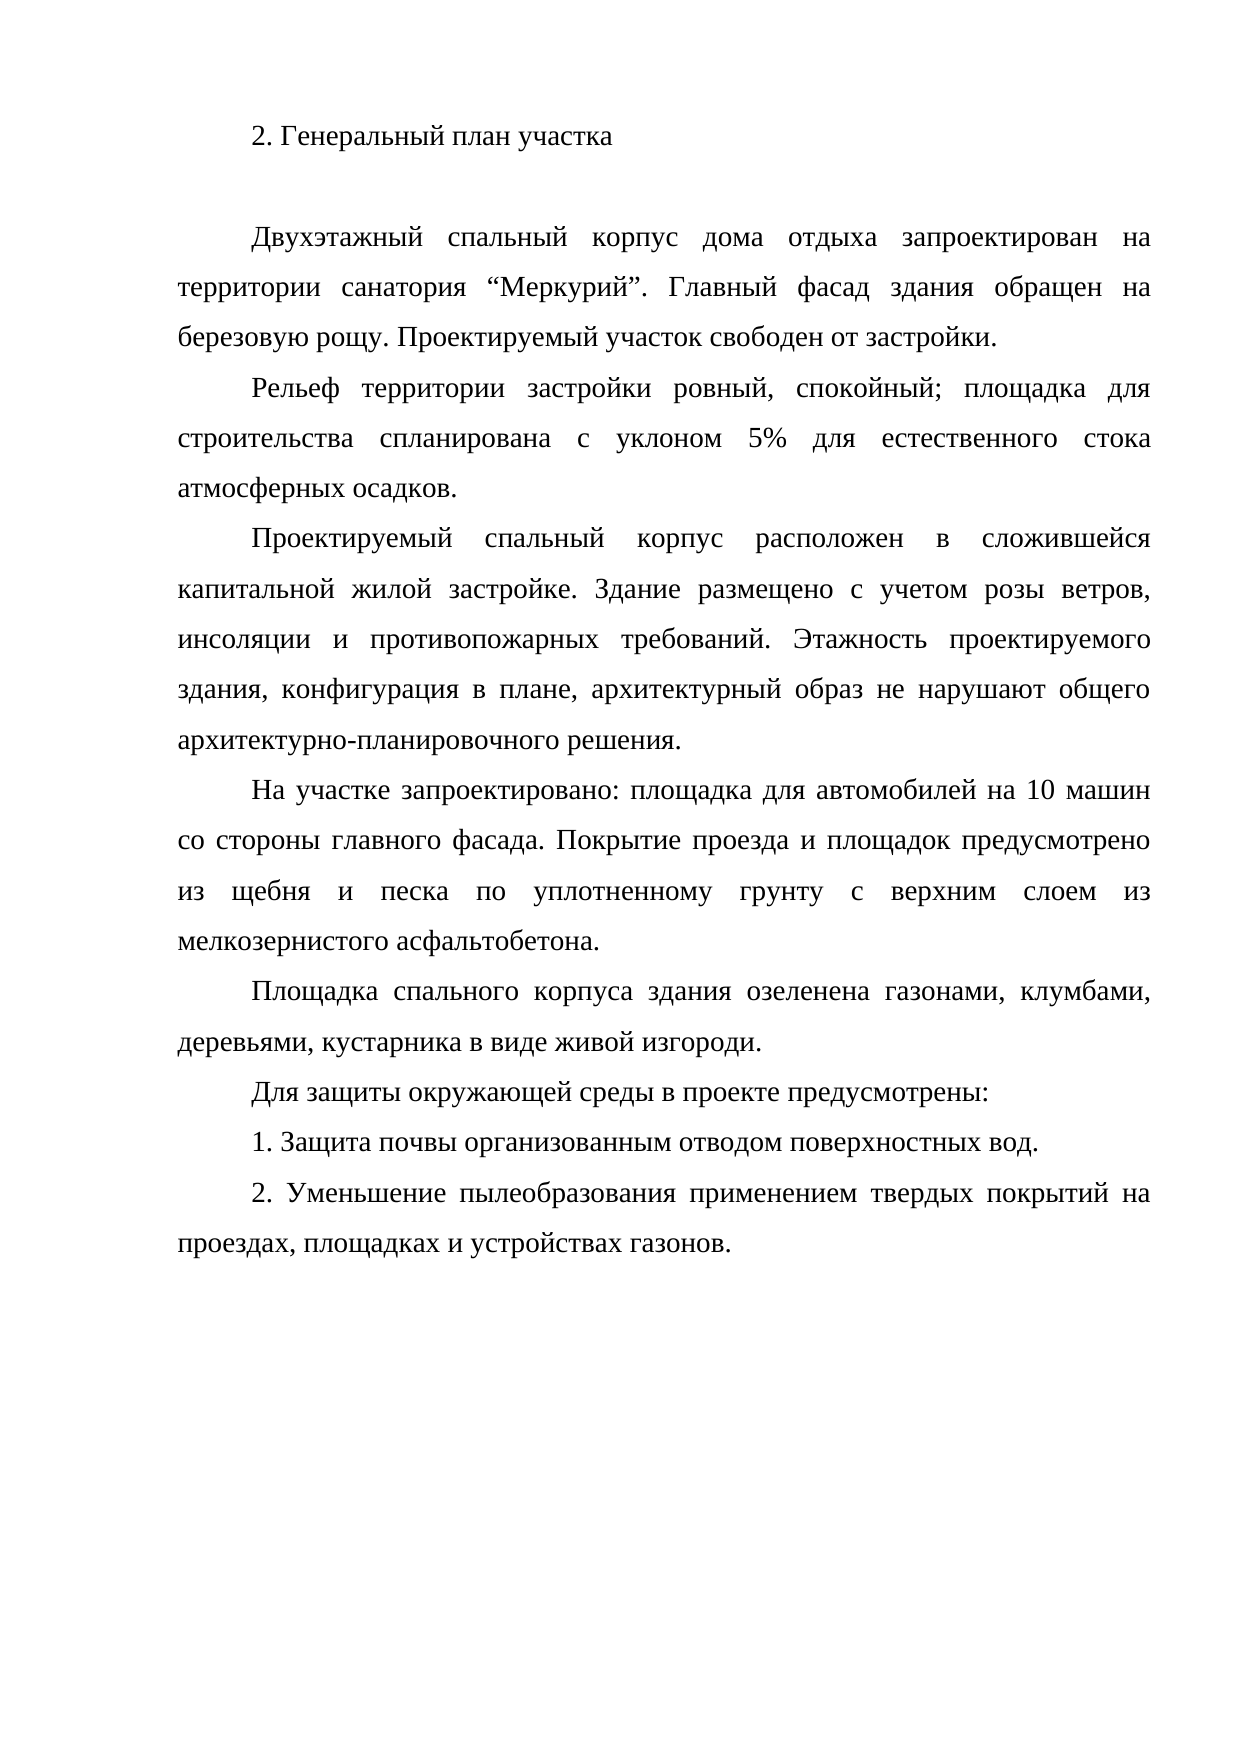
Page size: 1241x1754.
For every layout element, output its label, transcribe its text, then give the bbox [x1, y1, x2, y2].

text 2. Уменьшение пылеобразования применением твердых покрытий на проездах, площадках и устройствах газонов. [177, 1175, 1152, 1258]
text Проектируемый спальный корпус расположен в сложившейся капитальной жилой застройке. Здание размещено с учетом розы ветров, инсоляции и противопожарных требований. Этажность проектируемого здания, конфигурация в плане, архитектурный образ не нарушают общего архитектурно-планировочного решения. [177, 521, 1152, 755]
text Для защиты окружающей среды в проекте предусмотрены: [177, 1074, 1152, 1108]
text 1. Защита почвы организованным отводом поверхностных вод. [177, 1124, 1152, 1158]
text 2. Генеральный план участка [177, 118, 1152, 152]
text Площадка спального корпуса здания озеленена газонами, клумбами, деревьями, кустарника в виде живой изгороди. [177, 973, 1152, 1057]
text На участке запроектировано: площадка для автомобилей на 10 машин со стороны главного фасада. Покрытие проезда и площадок предусмотрено из щебня и песка по уплотненному грунту с верхним слоем из мелкозернистого асфальтобетона. [177, 772, 1152, 957]
text Двухэтажный спальный корпус дома отдыха запроектирован на территории санатория “Меркурий”. Главный фасад здания обращен на березовую рощу. Проектируемый участок свободен от застройки. [177, 219, 1152, 353]
text Рельеф территории застройки ровный, спокойный; площадка для строительства спланирована с уклоном 5% для естественного стока атмосферных осадков. [177, 370, 1152, 504]
